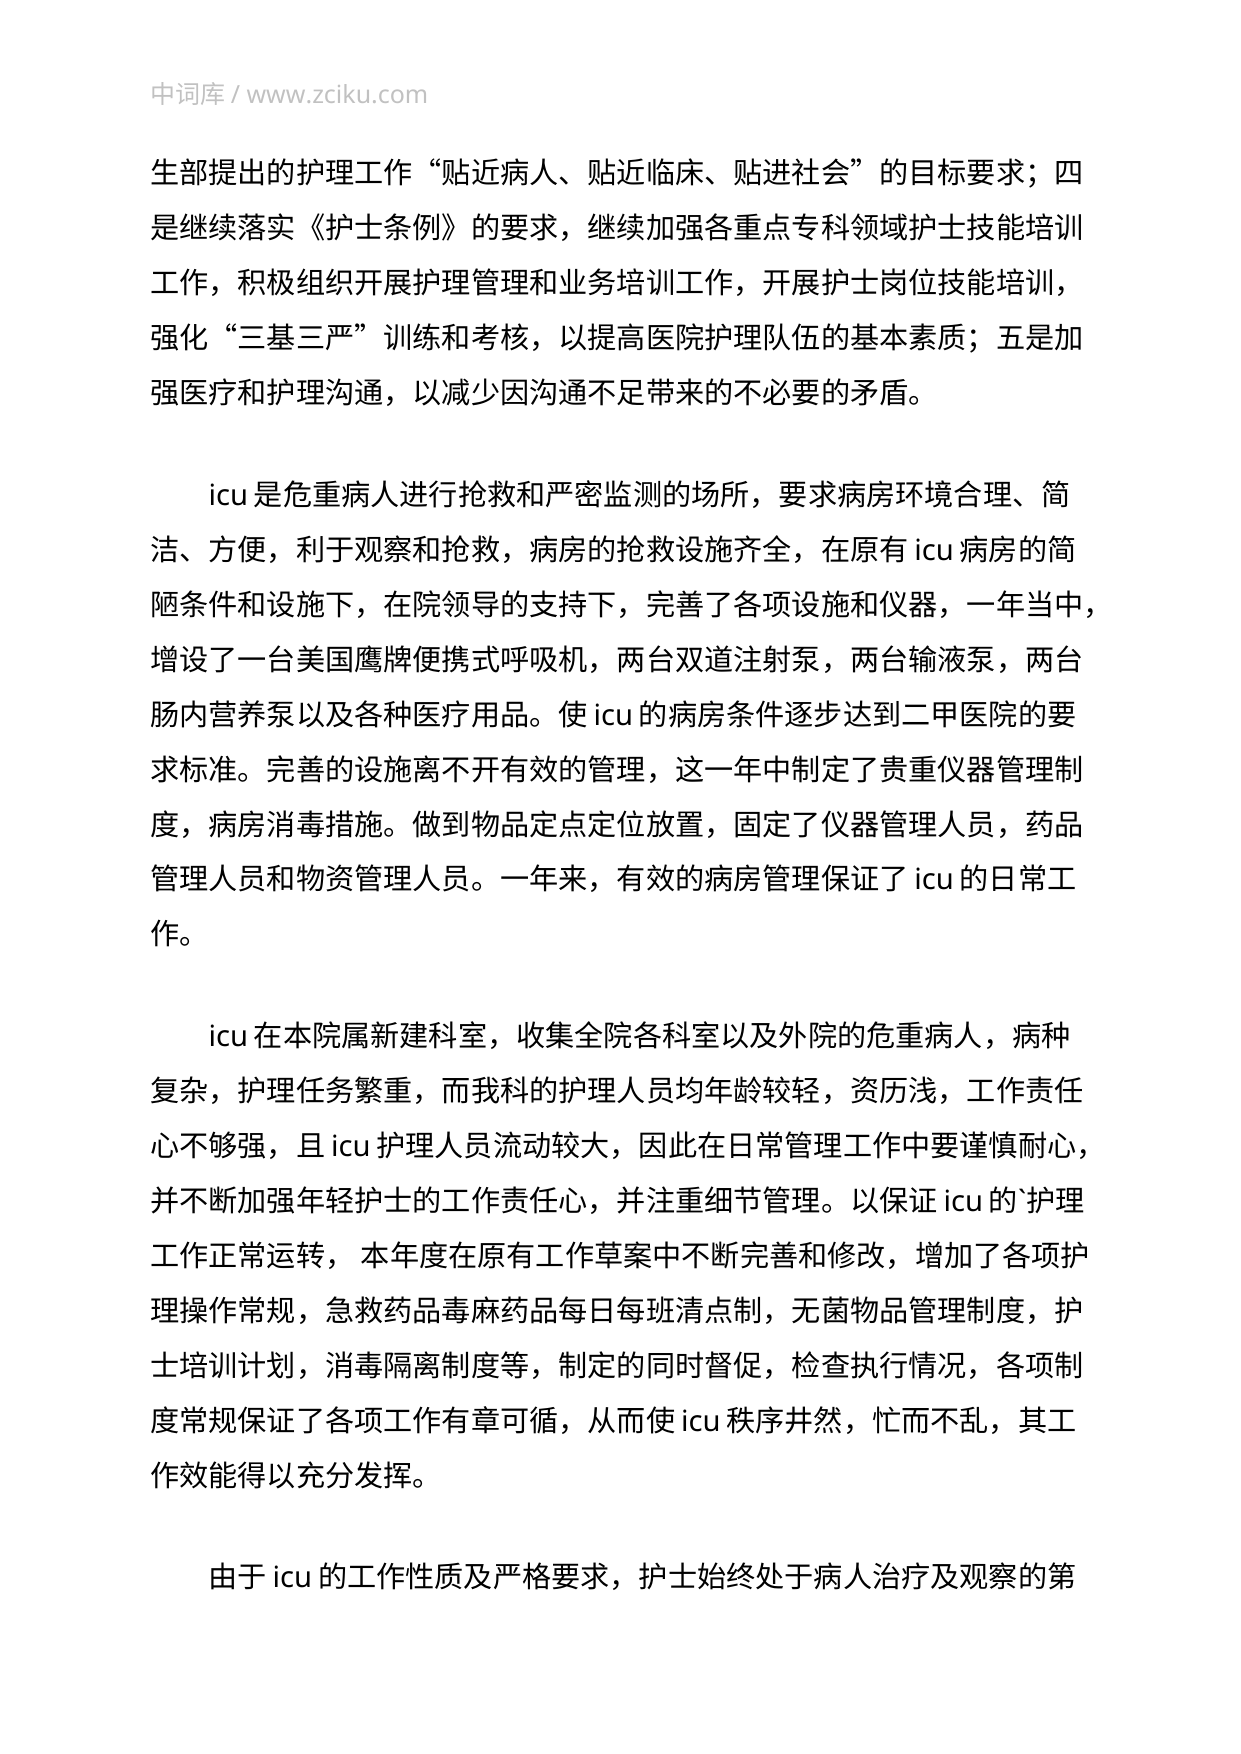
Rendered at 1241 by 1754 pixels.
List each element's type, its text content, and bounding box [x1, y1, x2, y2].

text icu在本院属新建科室，收集全院各科室以及外院的危重病人，病种复杂，护理任务繁重，而我科的护理人员均年龄较轻，资历浅，工作责任心不够强，且icu护理人员流动较大，因此在日常管理工作中要谨慎耐心，并不断加强年轻护士的工作责任心，并注重细节管理。以保证icu的`护理工作正常运转， 本年度在原有工作草案中不断完善和修改，增加了各项护理操作常规，急救药品毒麻药品每日每班清点制，无菌物品管理制度，护士培训计划，消毒隔离制度等，制定的同时督促，检查执行情况，各项制度常规保证了各项工作有章可循，从而使icu秩序井然，忙而不乱，其工作效能得以充分发挥。 [150, 1013, 1090, 1494]
text icu是危重病人进行抢救和严密监测的场所，要求病房环境合理、简洁、方便，利于观察和抢救，病房的抢救设施齐全，在原有icu病房的简陋条件和设施下，在院领导的支持下，完善了各项设施和仪器，一年当中，增设了一台美国鹰牌便携式呼吸机，两台双道注射泵，两台输液泵，两台肠内营养泵以及各种医疗用品。使icu的病房条件逐步达到二甲医院的要求标准。完善的设施离不开有效的管理，这一年中制定了贵重仪器管理制度，病房消毒措施。做到物品定点定位放置，固定了仪器管理人员，药品管理人员和物资管理人员。一年来，有效的病房管理保证了icu的日常工作。 [150, 471, 1090, 953]
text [150, 1554, 1090, 1596]
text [150, 150, 1090, 412]
